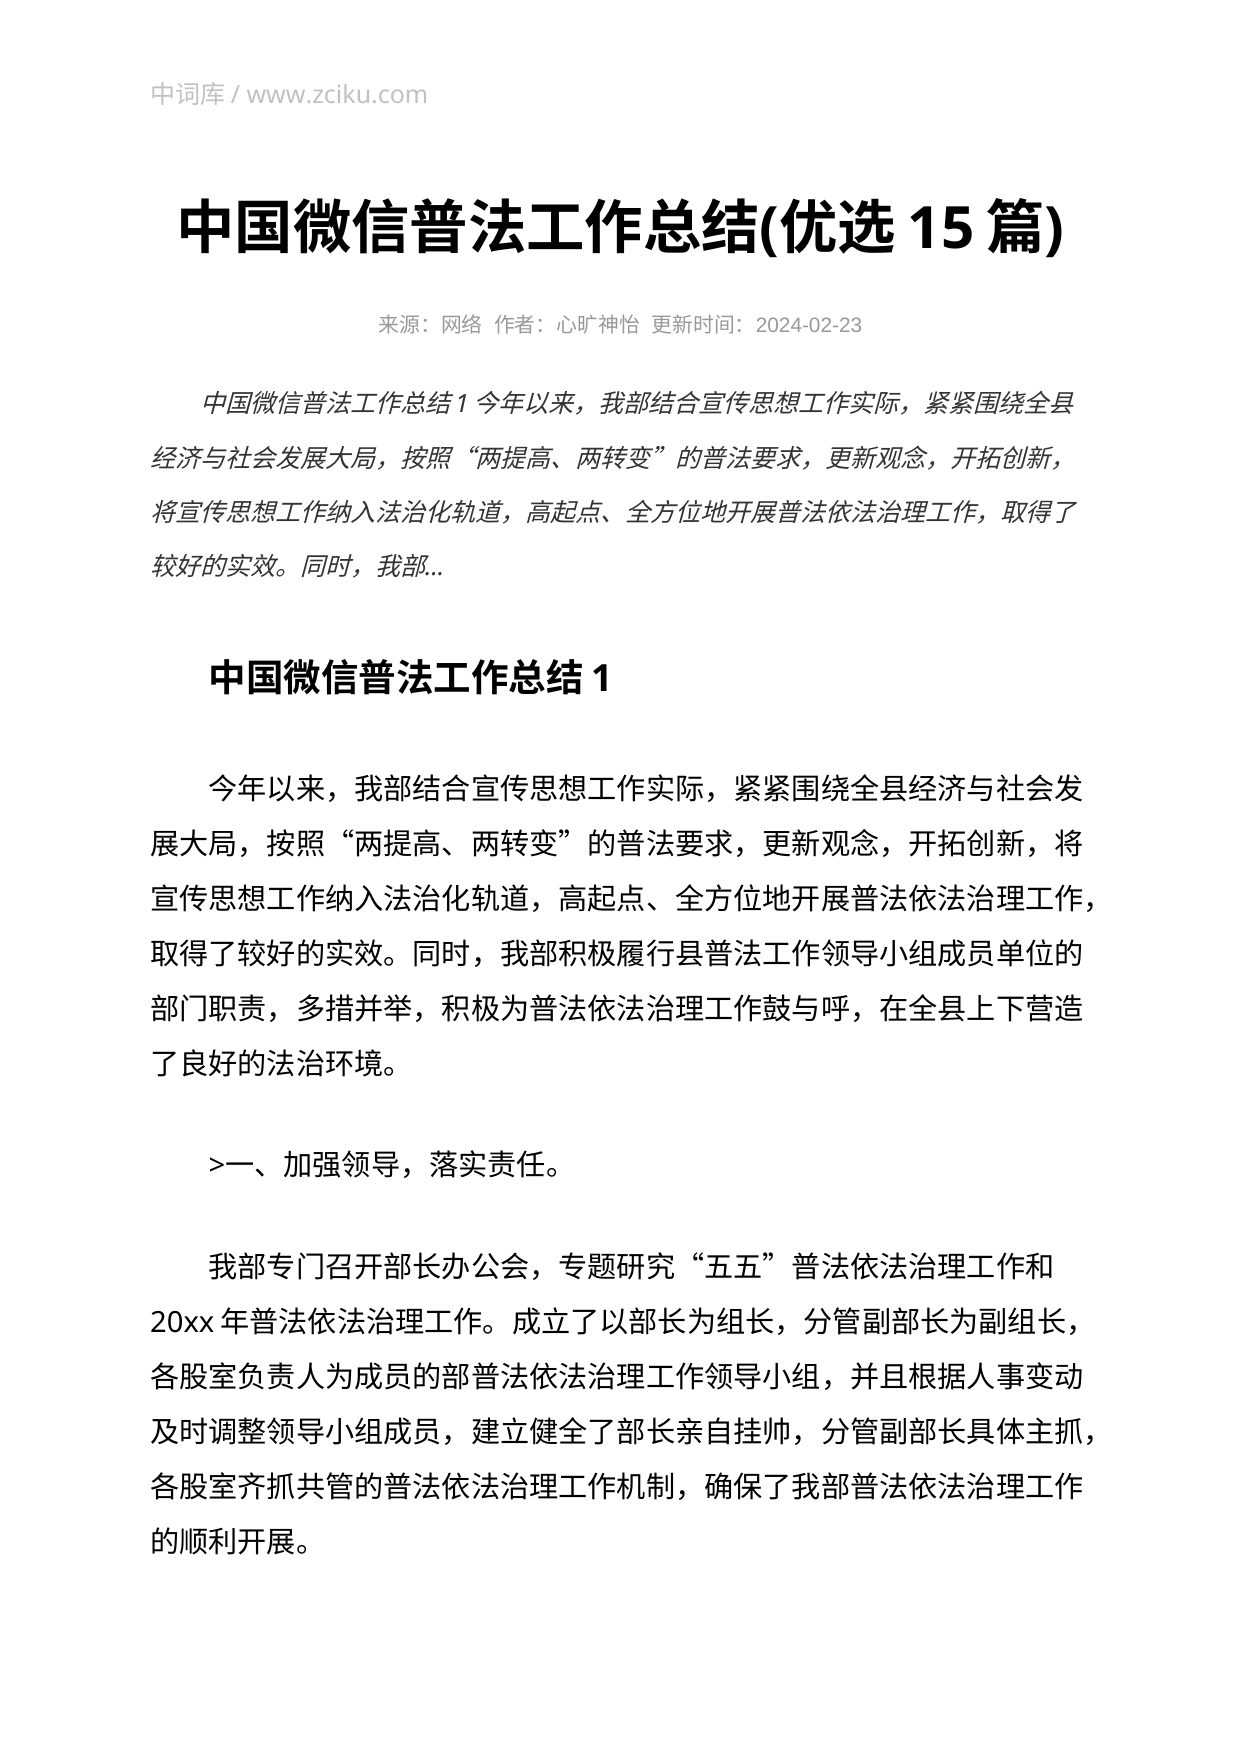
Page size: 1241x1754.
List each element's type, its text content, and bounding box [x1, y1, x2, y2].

text 中国微信普法工作总结1今年以来，我部结合宣传思想工作实际，紧紧围绕全县经济与社会发展大局，按照“两提高、两转变”的普法要求，更新观念，开拓创新，将宣传思想工作纳入法治化轨道，高起点、全方位地开展普法依法治理工作，取得了较好的实效。同时，我部... [150, 384, 1090, 583]
text 来源：网络 作者：心旷神怡 更新时间：2024-02-23 [150, 313, 1090, 337]
text 中国微信普法工作总结1 [150, 648, 1090, 703]
text 今年以来，我部结合宣传思想工作实际，紧紧围绕全县经济与社会发展大局，按照“两提高、两转变”的普法要求，更新观念，开拓创新，将宣传思想工作纳入法治化轨道，高起点、全方位地开展普法依法治理工作，取得了较好的实效。同时，我部积极履行县普法工作领导小组成员单位的部门职责，多措并举，积极为普法依法治理工作鼓与呼，在全县上下营造了良好的法治环境。 [150, 766, 1090, 1082]
text >一、加强领导，落实责任。 [150, 1142, 1090, 1184]
text 我部专门召开部长办公会，专题研究“五五”普法依法治理工作和20xx年普法依法治理工作。成立了以部长为组长，分管副部长为副组长，各股室负责人为成员的部普法依法治理工作领导小组，并且根据人事变动及时调整领导小组成员，建立健全了部长亲自挂帅，分管副部长具体主抓，各股室齐抓共管的普法依法治理工作机制，确保了我部普法依法治理工作的顺利开展。 [150, 1244, 1090, 1561]
subtitle 中国微信普法工作总结(优选15篇) [150, 181, 1090, 266]
